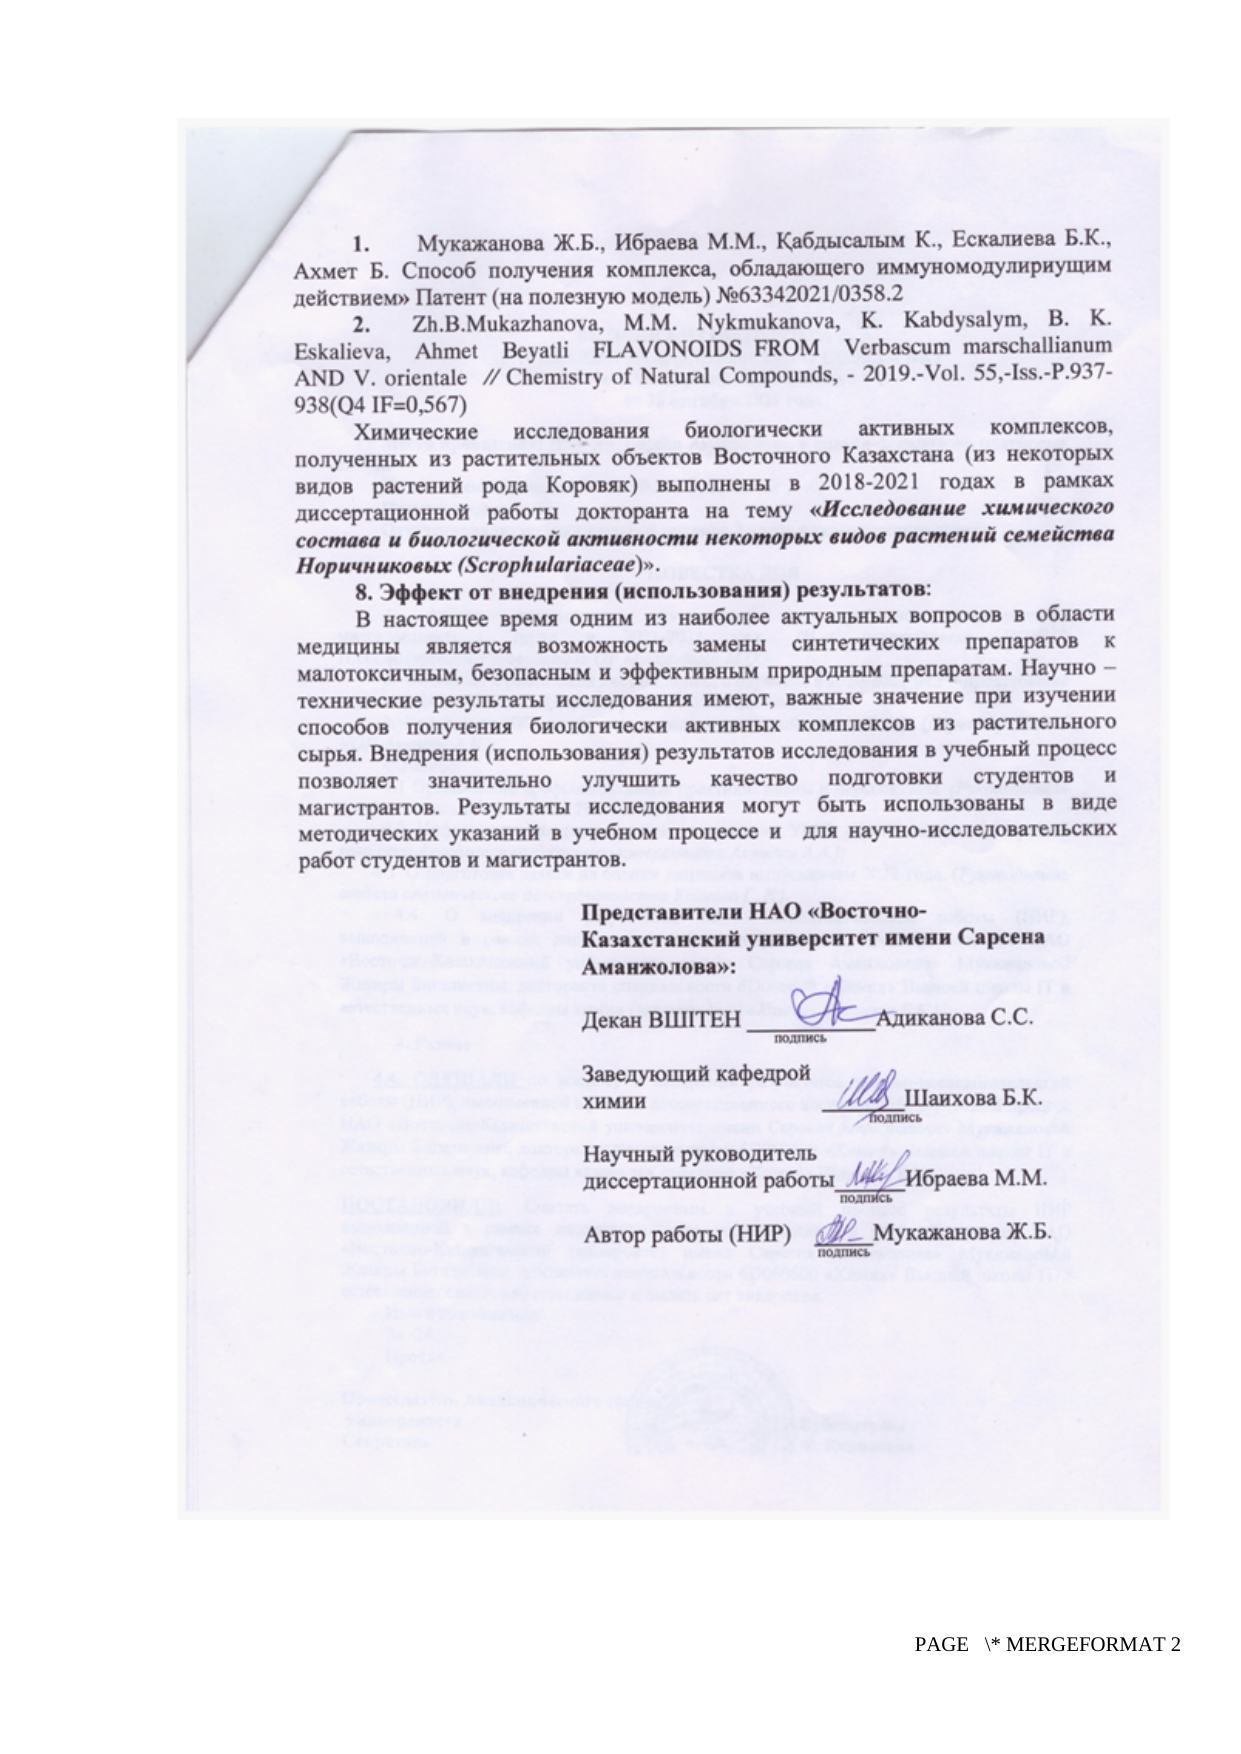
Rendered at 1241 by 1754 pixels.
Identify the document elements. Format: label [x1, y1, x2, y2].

picture [177, 118, 1182, 1525]
